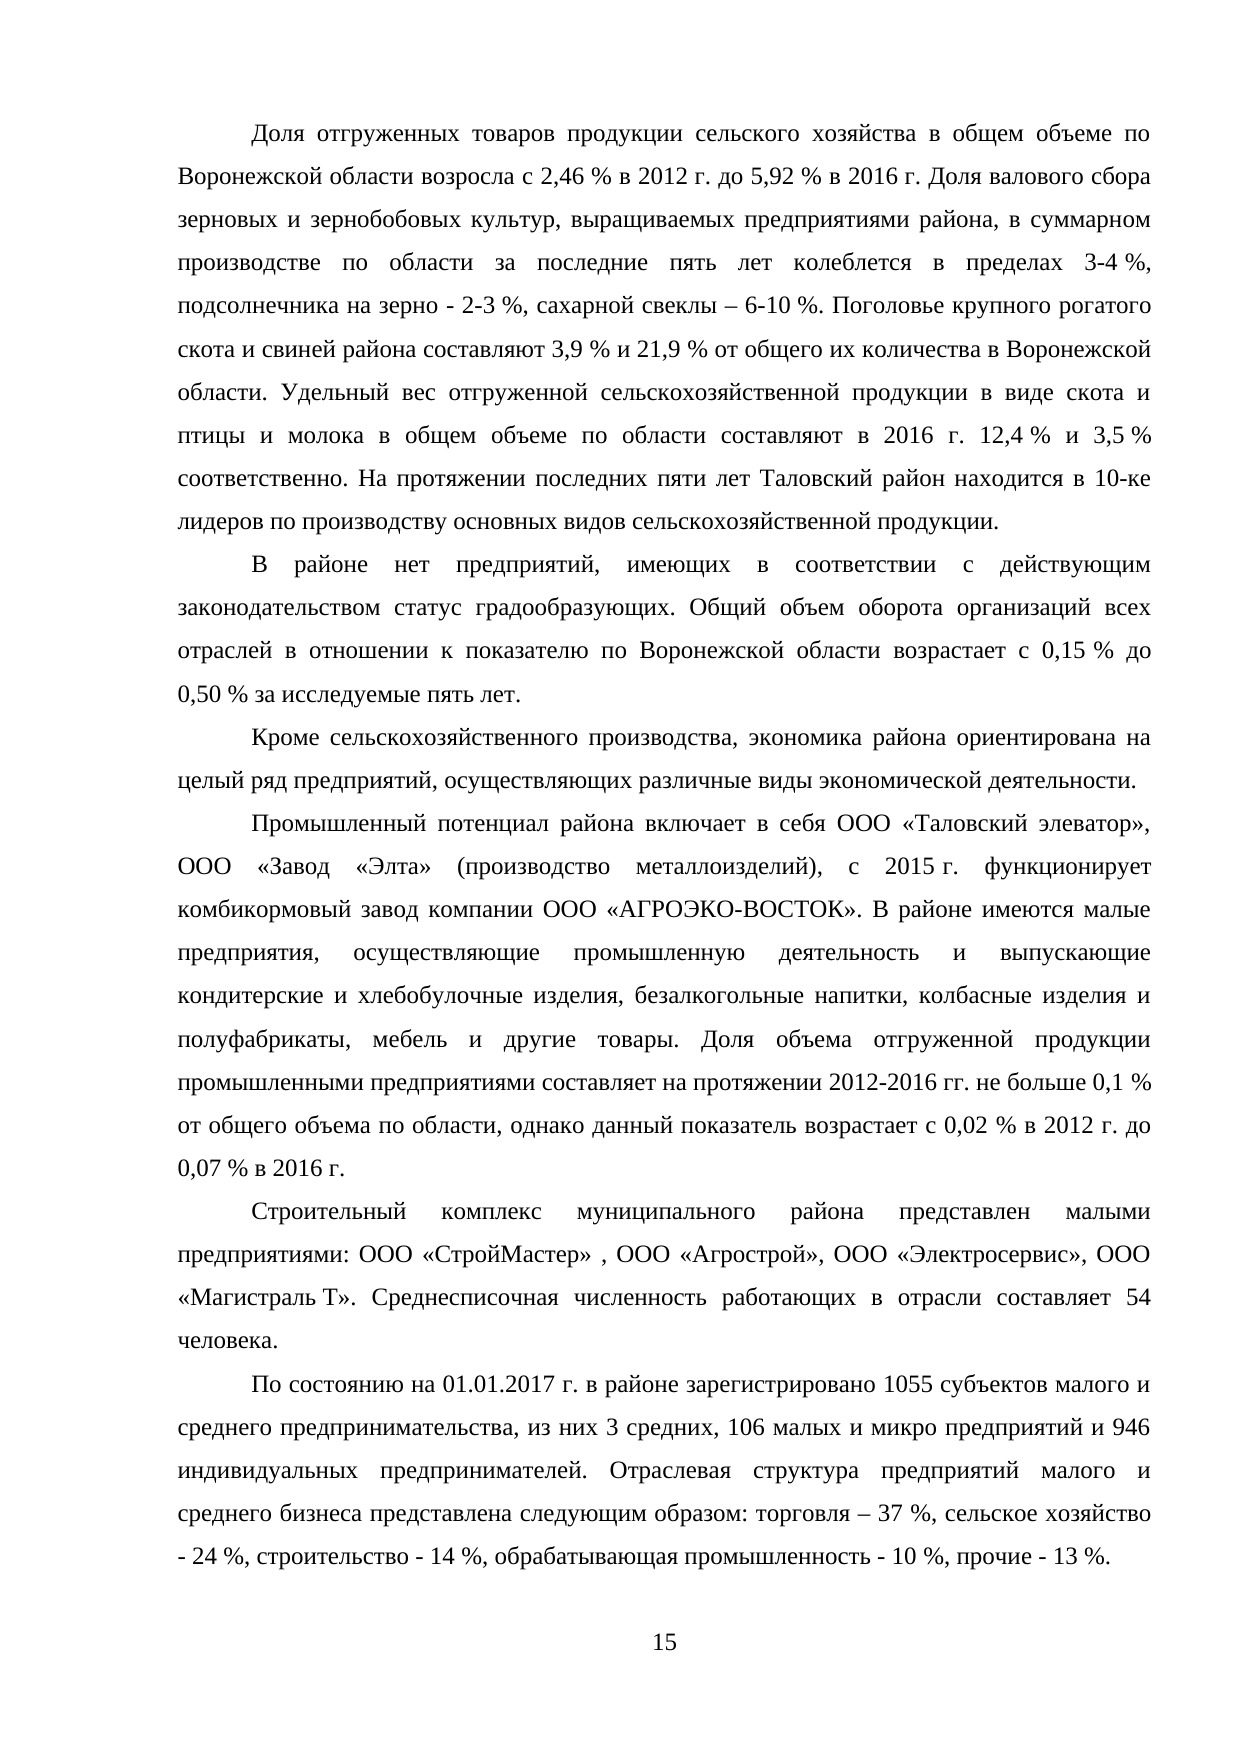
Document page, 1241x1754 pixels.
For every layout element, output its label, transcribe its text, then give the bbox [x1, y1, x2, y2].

text Доля отгруженных товаров продукции сельского хозяйства в общем объеме по Воронежской области возросла с 2,46 % в 2012 г. до 5,92 % в 2016 г. Доля валового сбора зерновых и зернобобовых культур, выращиваемых предприятиями района, в суммарном производстве по области за последние пять лет колеблется в пределах 3-4 %, подсолнечника на зерно - 2-3 %, сахарной свеклы – 6-10 %. Поголовье крупного рогатого скота и свиней района составляют 3,9 % и 21,9 % от общего их количества в Воронежской области. Удельный вес отгруженной сельскохозяйственной продукции в виде скота и птицы и молока в общем объеме по области составляют в 2016 г. 12,4 % и 3,5 % соответственно. На протяжении последних пяти лет Таловский район находится в 10-ке лидеров по производству основных видов сельскохозяйственной продукции. [177, 118, 1152, 535]
text В районе нет предприятий, имеющих в соответствии с действующим законодательством статус градообразующих. Общий объем оборота организаций всех отраслей в отношении к показателю по Воронежской области возрастает с 0,15 % до 0,50 % за исследуемые пять лет. [177, 549, 1152, 707]
text Кроме сельскохозяйственного производства, экономика района ориентирована на целый ряд предприятий, осуществляющих различные виды экономической деятельности. [177, 722, 1152, 794]
text Промышленный потенциал района включает в себя ООО «Таловский элеватор», ООО «Завод «Элта» (производство металлоизделий), с 2015 г. функционирует комбикормовый завод компании ООО «АГРОЭКО-ВОСТОК». В районе имеются малые предприятия, осуществляющие промышленную деятельность и выпускающие кондитерские и хлебобулочные изделия, безалкогольные напитки, колбасные изделия и полуфабрикаты, мебель и другие товары. Доля объема отгруженной продукции промышленными предприятиями составляет на протяжении 2012-2016 гг. не больше 0,1 % от общего объема по области, однако данный показатель возрастает с 0,02 % в 2012 г. до 0,07 % в 2016 г. [177, 808, 1152, 1182]
text Строительный комплекс муниципального района представлен малыми предприятиями: ООО «СтройМастер» , ООО «Агрострой», ООО «Электросервис», ООО «Магистраль Т». Среднесписочная численность работающих в отрасли составляет 54 человека. [177, 1196, 1152, 1354]
text По состоянию на 01.01.2017 г. в районе зарегистрировано 1055 субъектов малого и среднего предпринимательства, из них 3 средних, 106 малых и микро предприятий и 946 индивидуальных предпринимателей. Отраслевая структура предприятий малого и среднего бизнеса представлена следующим образом: торговля – 37 %, сельское хозяйство - 24 %, строительство - 14 %, обрабатывающая промышленность - 10 %, прочие - 13 %. [177, 1369, 1152, 1570]
